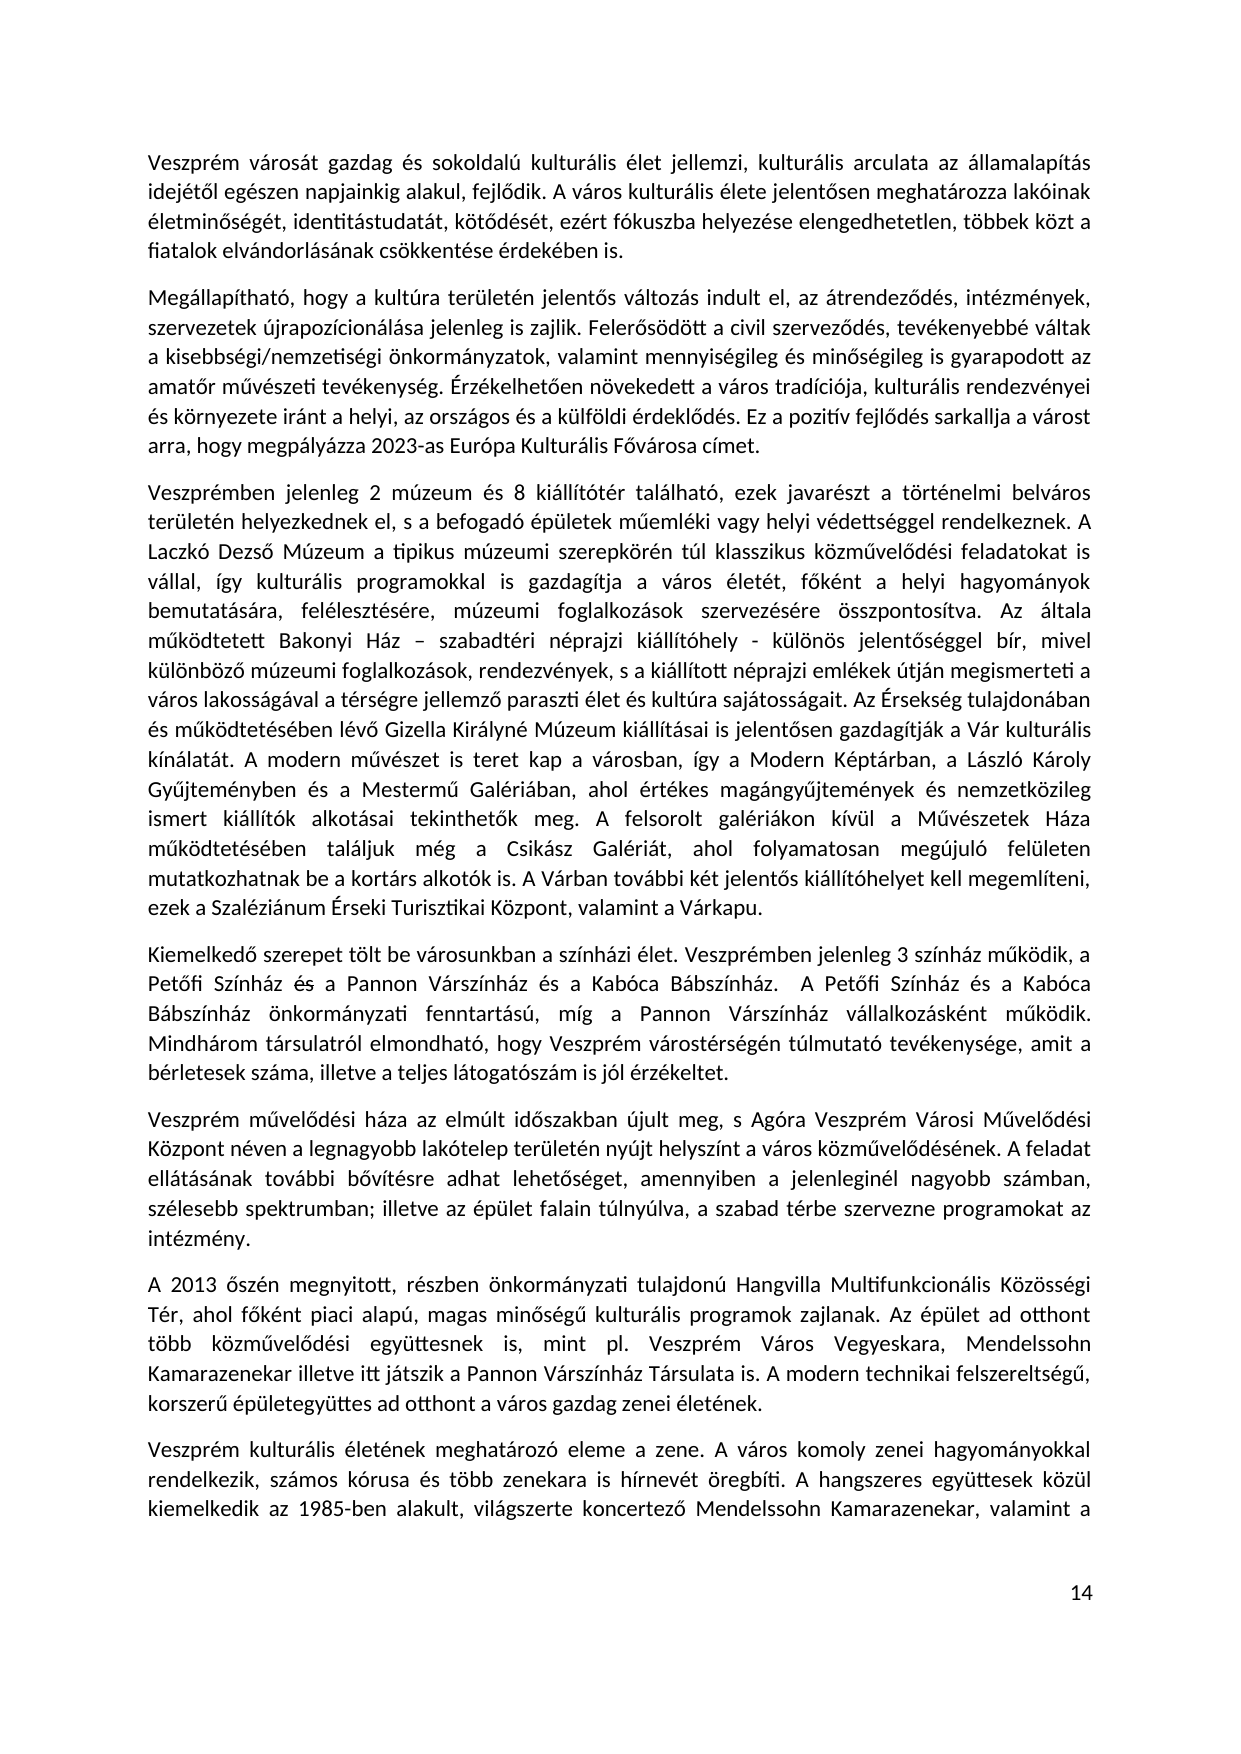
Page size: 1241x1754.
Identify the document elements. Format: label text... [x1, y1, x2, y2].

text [148, 1435, 1093, 1522]
text Kiemelkedő szerepet tölt be városunkban a színházi élet. Veszprémben jelenleg 3 színház működik, a Petőfi Színház és a Pannon Várszínház és a Kabóca Bábszínház. A Petőfi Színház és a Kabóca Bábszínház önkormányzati fenntartású, míg a Pannon Várszínház vállalkozásként működik. Mindhárom társulatról elmondható, hogy Veszprém várostérségén túlmutató tevékenysége, amit a bérletesek száma, illetve a teljes látogatószám is jól érzékeltet. [148, 940, 1093, 1087]
text Veszprémben jelenleg 2 múzeum és 8 kiállítótér található, ezek javarészt a történelmi belváros területén helyezkednek el, s a befogadó épületek műemléki vagy helyi védettséggel rendelkeznek. A Laczkó Dezső Múzeum a tipikus múzeumi szerepkörén túl klasszikus közművelődési feladatokat is vállal, így kulturális programokkal is gazdagítja a város életét, főként a helyi hagyományok bemutatására, felélesztésére, múzeumi foglalkozások szervezésére összpontosítva. Az általa működtetett Bakonyi Ház – szabadtéri néprajzi kiállítóhely - különös jelentőséggel bír, mivel különböző múzeumi foglalkozások, rendezvények, s a kiállított néprajzi emlékek útján megismerteti a város lakosságával a térségre jellemző paraszti élet és kultúra sajátosságait. Az Érsekség tulajdonában és működtetésében lévő Gizella Királyné Múzeum kiállításai is jelentősen gazdagítják a Vár kulturális kínálatát. A modern művészet is teret kap a városban, így a Modern Képtárban, a László Károly Gyűjteményben és a Mestermű Galériában, ahol értékes magángyűjtemények és nemzetközileg ismert kiállítók alkotásai tekinthetők meg. A felsorolt galériákon kívül a Művészetek Háza működtetésében találjuk még a Csikász Galériát, ahol folyamatosan megújuló felületen mutatkozhatnak be a kortárs alkotók is. A Várban további két jelentős kiállítóhelyet kell megemlíteni, ezek a Szaléziánum Érseki Turisztikai Központ, valamint a Várkapu. [148, 478, 1093, 921]
text Megállapítható, hogy a kultúra területén jelentős változás indult el, az átrendeződés, intézmények, szervezetek újrapozícionálása jelenleg is zajlik. Felerősödött a civil szerveződés, tevékenyebbé váltak a kisebbségi/nemzetiségi önkormányzatok, valamint mennyiségileg és minőségileg is gyarapodott az amatőr művészeti tevékenység. Érzékelhetően növekedett a város tradíciója, kulturális rendezvényei és környezete iránt a helyi, az országos és a külföldi érdeklődés. Ez a pozitív fejlődés sarkallja a várost arra, hogy megpályázza 2023-as Európa Kulturális Fővárosa címet. [148, 283, 1093, 459]
text Veszprém művelődési háza az elmúlt időszakban újult meg, s Agóra Veszprém Városi Művelődési Központ néven a legnagyobb lakótelep területén nyújt helyszínt a város közművelődésének. A feladat ellátásának további bővítésre adhat lehetőséget, amennyiben a jelenleginél nagyobb számban, szélesebb spektrumban; illetve az épület falain túlnyúlva, a szabad térbe szervezne programokat az intézmény. [148, 1105, 1093, 1252]
text Veszprém városát gazdag és sokoldalú kulturális élet jellemzi, kulturális arculata az államalapítás idejétől egészen napjainkig alakul, fejlődik. A város kulturális élete jelentősen meghatározza lakóinak életminőségét, identitástudatát, kötődését, ezért fókuszba helyezése elengedhetetlen, többek közt a fiatalok elvándorlásának csökkentése érdekében is. [148, 148, 1093, 265]
text A 2013 őszén megnyitott, részben önkormányzati tulajdonú Hangvilla Multifunkcionális Közösségi Tér, ahol főként piaci alapú, magas minőségű kulturális programok zajlanak. Az épület ad otthont több közművelődési együttesnek is, mint pl. Veszprém Város Vegyeskara, Mendelssohn Kamarazenekar illetve itt játszik a Pannon Várszínház Társulata is. A modern technikai felszereltségű, korszerű épületegyüttes ad otthont a város gazdag zenei életének. [148, 1270, 1093, 1417]
